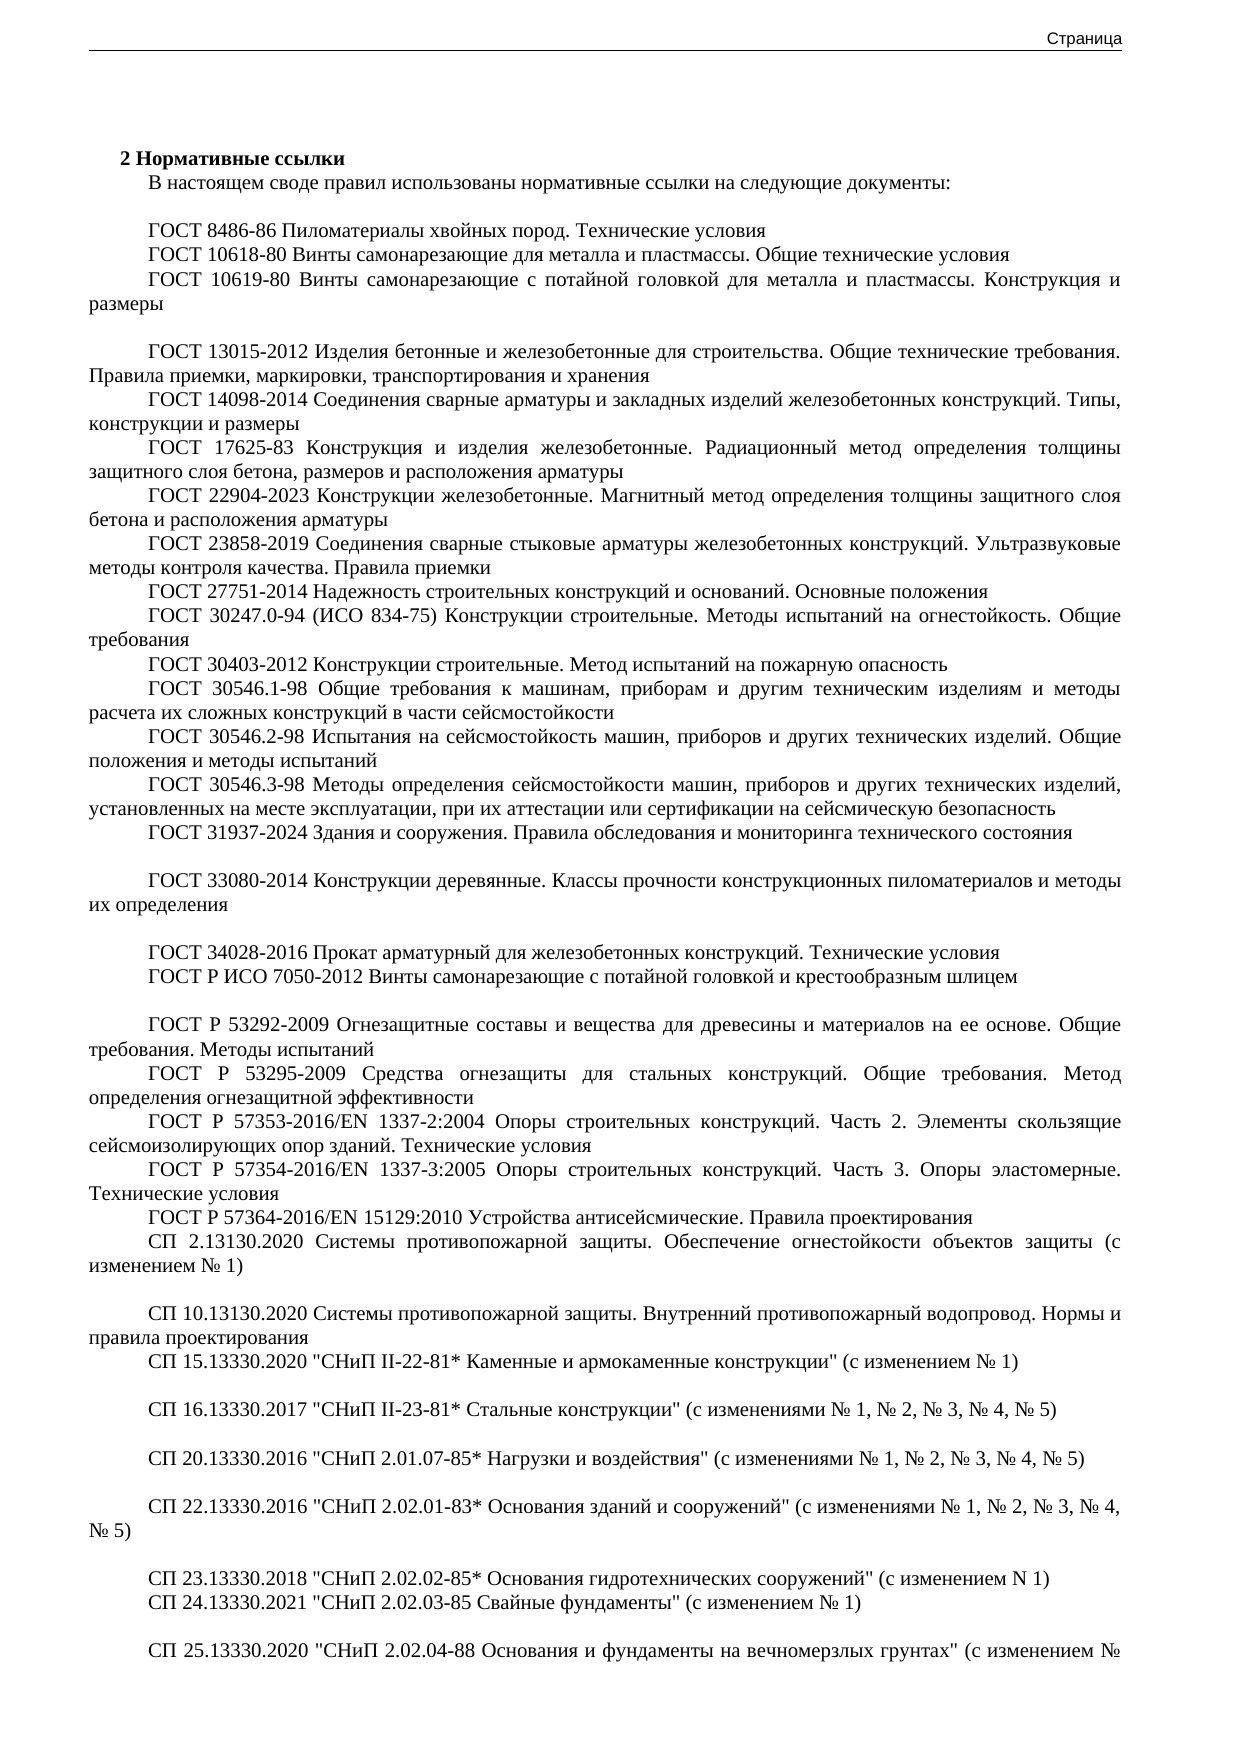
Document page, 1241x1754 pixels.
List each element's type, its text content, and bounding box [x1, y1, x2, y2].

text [89, 1638, 1122, 1662]
text ГОСТ 17625-83 Конструкция и изделия железобетонные. Радиационный метод определения толщины защитного слоя бетона, размеров и расположения арматуры [89, 435, 1122, 483]
text ГОСТ Р 57354-2016/EN 1337-3:2005 Опоры строительных конструкций. Часть 3. Опоры эластомерные. Технические условия [89, 1157, 1122, 1205]
text ГОСТ 30546.2-98 Испытания на сейсмостойкость машин, приборов и других технических изделий. Общие положения и методы испытаний [89, 724, 1122, 772]
text ГОСТ 22904-2023 Конструкции железобетонные. Магнитный метод определения толщины защитного слоя бетона и расположения арматуры [89, 483, 1122, 531]
text ГОСТ 8486-86 Пиломатериалы хвойных пород. Технические условия [89, 218, 1122, 242]
text СП 22.13330.2016 "СНиП 2.02.01-83* Основания зданий и сооружений" (с изменениями № 1, № 2, № 3, № 4, № 5) [89, 1494, 1122, 1542]
text ГОСТ 30403-2012 Конструкции строительные. Метод испытаний на пожарную опасность [89, 651, 1122, 676]
text ГОСТ 13015-2012 Изделия бетонные и железобетонные для строительства. Общие технические требования. Правила приемки, маркировки, транспортирования и хранения [89, 339, 1122, 387]
text ГОСТ 10619-80 Винты самонарезающие с потайной головкой для металла и пластмассы. Конструкция и размеры [89, 266, 1122, 314]
text ГОСТ Р ИСО 7050-2012 Винты самонарезающие с потайной головкой и крестообразным шлицем [89, 964, 1122, 988]
text СП 23.13330.2018 "СНиП 2.02.02-85* Основания гидротехнических сооружений" (с изменением N 1) [89, 1566, 1122, 1590]
text ГОСТ Р 57364-2016/EN 15129:2010 Устройства антисейсмические. Правила проектирования [89, 1205, 1122, 1229]
text ГОСТ Р 53295-2009 Средства огнезащиты для стальных конструкций. Общие требования. Метод определения огнезащитной эффективности [89, 1061, 1122, 1109]
text ГОСТ 30546.1-98 Общие требования к машинам, приборам и другим техническим изделиям и методы расчета их сложных конструкций в части сейсмостойкости [89, 676, 1122, 724]
text СП 15.13330.2020 "СНиП II-22-81* Каменные и армокаменные конструкции" (с изменением № 1) [89, 1349, 1122, 1373]
text ГОСТ 31937-2024 Здания и сооружения. Правила обследования и мониторинга технического состояния [89, 820, 1122, 844]
text 2 Нормативные ссылки [89, 146, 1122, 170]
text ГОСТ 23858-2019 Соединения сварные стыковые арматуры железобетонных конструкций. Ультразвуковые методы контроля качества. Правила приемки [89, 531, 1122, 579]
text ГОСТ 10618-80 Винты самонарезающие для металла и пластмассы. Общие технические условия [89, 242, 1122, 266]
text ГОСТ Р 53292-2009 Огнезащитные составы и вещества для древесины и материалов на ее основе. Общие требования. Методы испытаний [89, 1012, 1122, 1061]
text СП 24.13330.2021 "СНиП 2.02.03-85 Свайные фундаменты" (с изменением № 1) [89, 1590, 1122, 1614]
text ГОСТ Р 57353-2016/EN 1337-2:2004 Опоры строительных конструкций. Часть 2. Элементы скользящие сейсмоизолирующих опор зданий. Технические условия [89, 1109, 1122, 1157]
text ГОСТ 27751-2014 Надежность строительных конструкций и оснований. Основные положения [89, 579, 1122, 603]
text В настоящем своде правил использованы нормативные ссылки на следующие документы: [89, 170, 1122, 194]
text ГОСТ 33080-2014 Конструкции деревянные. Классы прочности конструкционных пиломатериалов и методы их определения [89, 868, 1122, 916]
text СП 2.13130.2020 Системы противопожарной защиты. Обеспечение огнестойкости объектов защиты (с изменением № 1) [89, 1229, 1122, 1277]
text ГОСТ 30546.3-98 Методы определения сейсмостойкости машин, приборов и других технических изделий, установленных на месте эксплуатации, при их аттестации или сертификации на сейсмическую безопасность [89, 772, 1122, 820]
text СП 16.13330.2017 "СНиП II-23-81* Стальные конструкции" (с изменениями № 1, № 2, № 3, № 4, № 5) [89, 1397, 1122, 1421]
text СП 10.13130.2020 Системы противопожарной защиты. Внутренний противопожарный водопровод. Нормы и правила проектирования [89, 1301, 1122, 1349]
text ГОСТ 30247.0-94 (ИСО 834-75) Конструкции строительные. Методы испытаний на огнестойкость. Общие требования [89, 603, 1122, 651]
text ГОСТ 34028-2016 Прокат арматурный для железобетонных конструкций. Технические условия [89, 940, 1122, 964]
text СП 20.13330.2016 "СНиП 2.01.07-85* Нагрузки и воздействия" (с изменениями № 1, № 2, № 3, № 4, № 5) [89, 1446, 1122, 1469]
text ГОСТ 14098-2014 Соединения сварные арматуры и закладных изделий железобетонных конструкций. Типы, конструкции и размеры [89, 387, 1122, 435]
